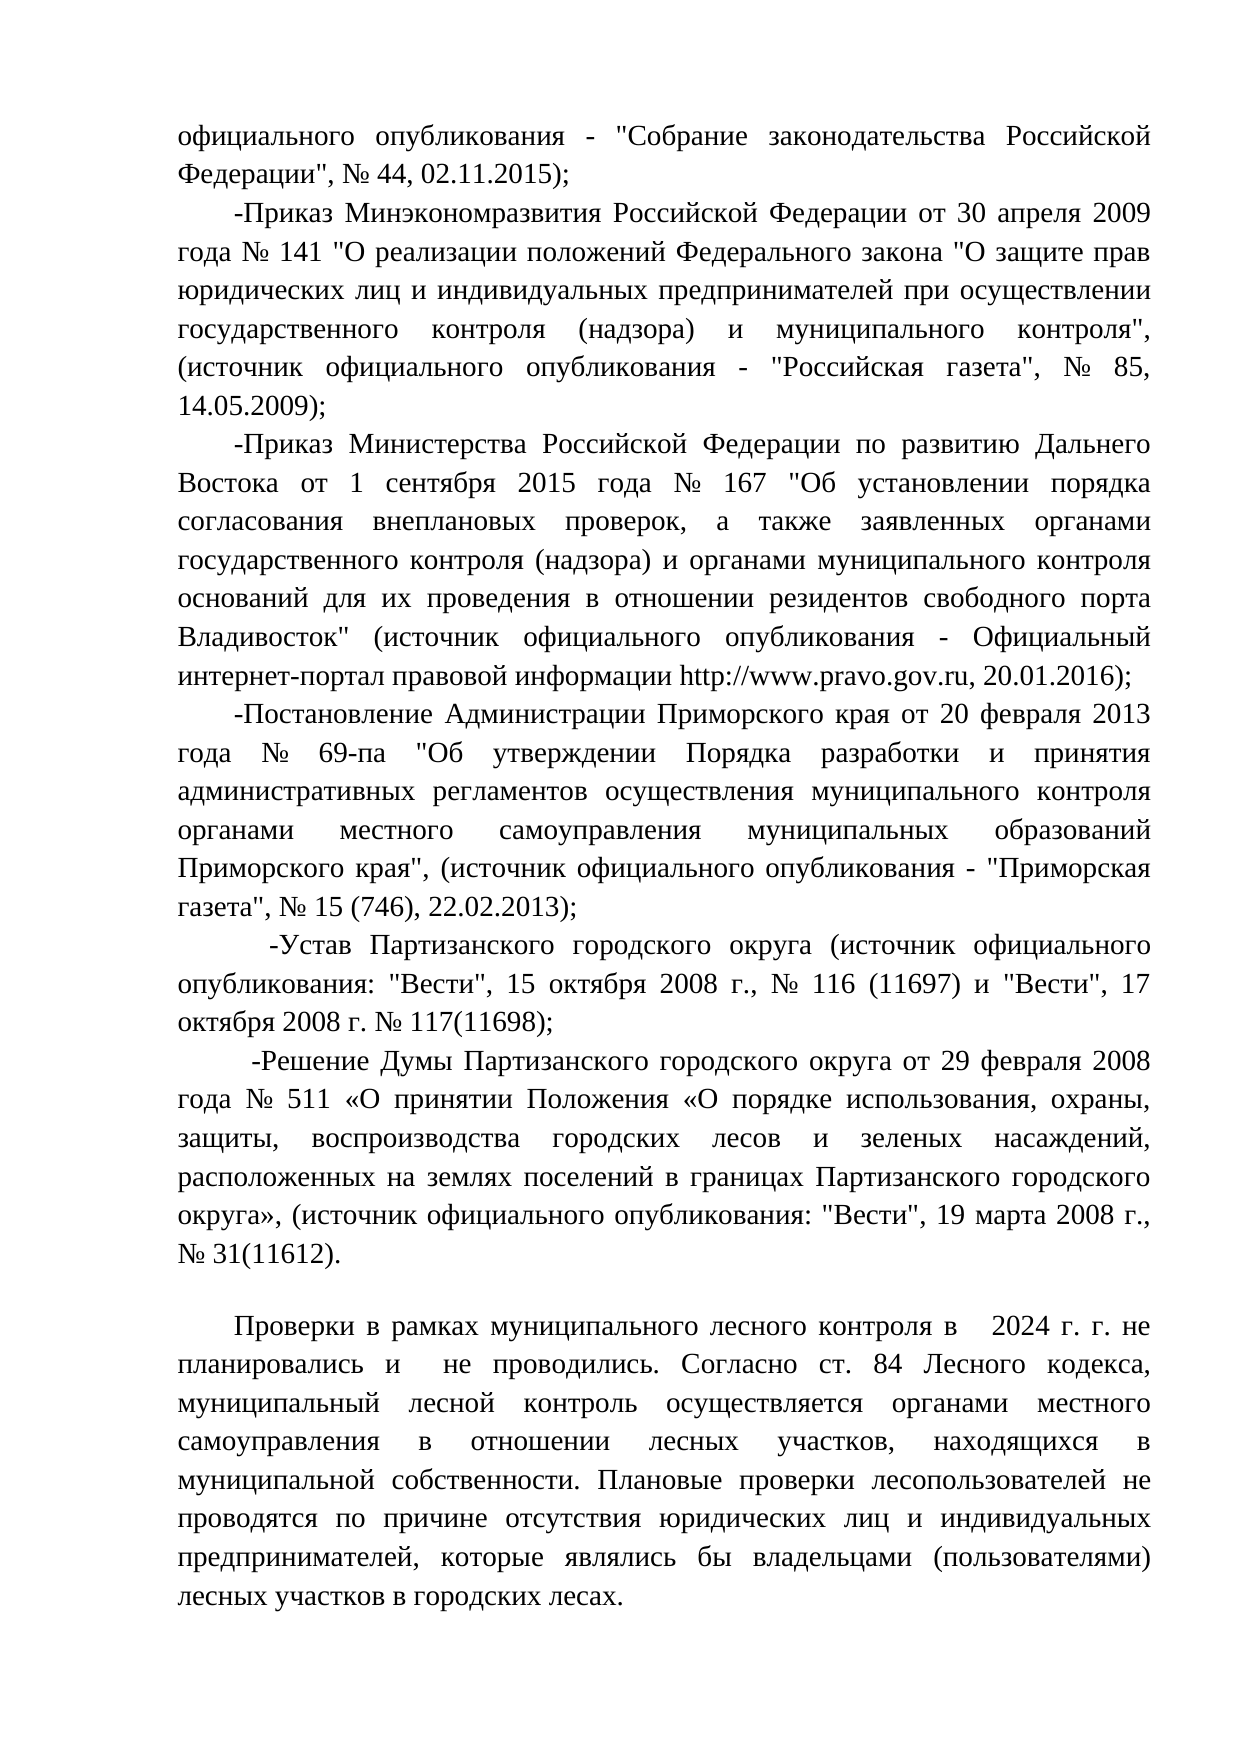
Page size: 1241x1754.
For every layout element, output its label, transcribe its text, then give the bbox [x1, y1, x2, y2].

text -Постановление Администрации Приморского края от 20 февраля 2013 года № 69-па "Об утверждении Порядка разработки и принятия административных регламентов осуществления муниципального контроля органами местного самоуправления муниципальных образований Приморского края", (источник официального опубликования - "Приморская газета", № 15 (746), 22.02.2013); [177, 696, 1152, 922]
text -Устав Партизанского городского округа (источник официального опубликования: "Вести", 15 октября 2008 г., № 116 (11697) и "Вести", 17 октября 2008 г. № 117(11698); [177, 927, 1152, 1038]
text -Приказ Министерства Российской Федерации по развитию Дальнего Востока от 1 сентября 2015 года № 167 "Об установлении порядка согласования внеплановых проверок, а также заявленных органами государственного контроля (надзора) и органами муниципального контроля оснований для их проведения в отношении резидентов свободного порта Владивосток" (источник официального опубликования - Официальный интернет-портал правовой информации http://www.pravo.gov.ru, 20.01.2016); [177, 426, 1152, 691]
text -Приказ Минэкономразвития Российской Федерации от 30 апреля 2009 года № 141 "О реализации положений Федерального закона "О защите прав юридических лиц и индивидуальных предпринимателей при осуществлении государственного контроля (надзора) и муниципального контроля", (источник официального опубликования - "Российская газета", № 85, 14.05.2009); [177, 195, 1152, 421]
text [177, 118, 1152, 190]
list Проверки в рамках муниципального лесного контроля в 2024 г. г. не планировались и не проводились. Согласно ст. 84 Лесного кодекса, муниципальный лесной контроль осуществляется органами местного самоуправления в отношении лесных участков, находящихся в муниципальной собственности. Плановые проверки лесопользователей не проводятся по причине отсутствия юридических лиц и индивидуальных предпринимателей, которые являлись бы владельцами (пользователями) лесных участков в городских лесах. [177, 1308, 1152, 1611]
text -Решение Думы Партизанского городского округа от 29 февраля 2008 года № 511 «О принятии Положения «О порядке использования, охраны, защиты, воспроизводства городских лесов и зеленых насаждений, расположенных на землях поселений в границах Партизанского городского округа», (источник официального опубликования: "Вести", 19 марта 2008 г., № 31(11612). [177, 1043, 1152, 1269]
